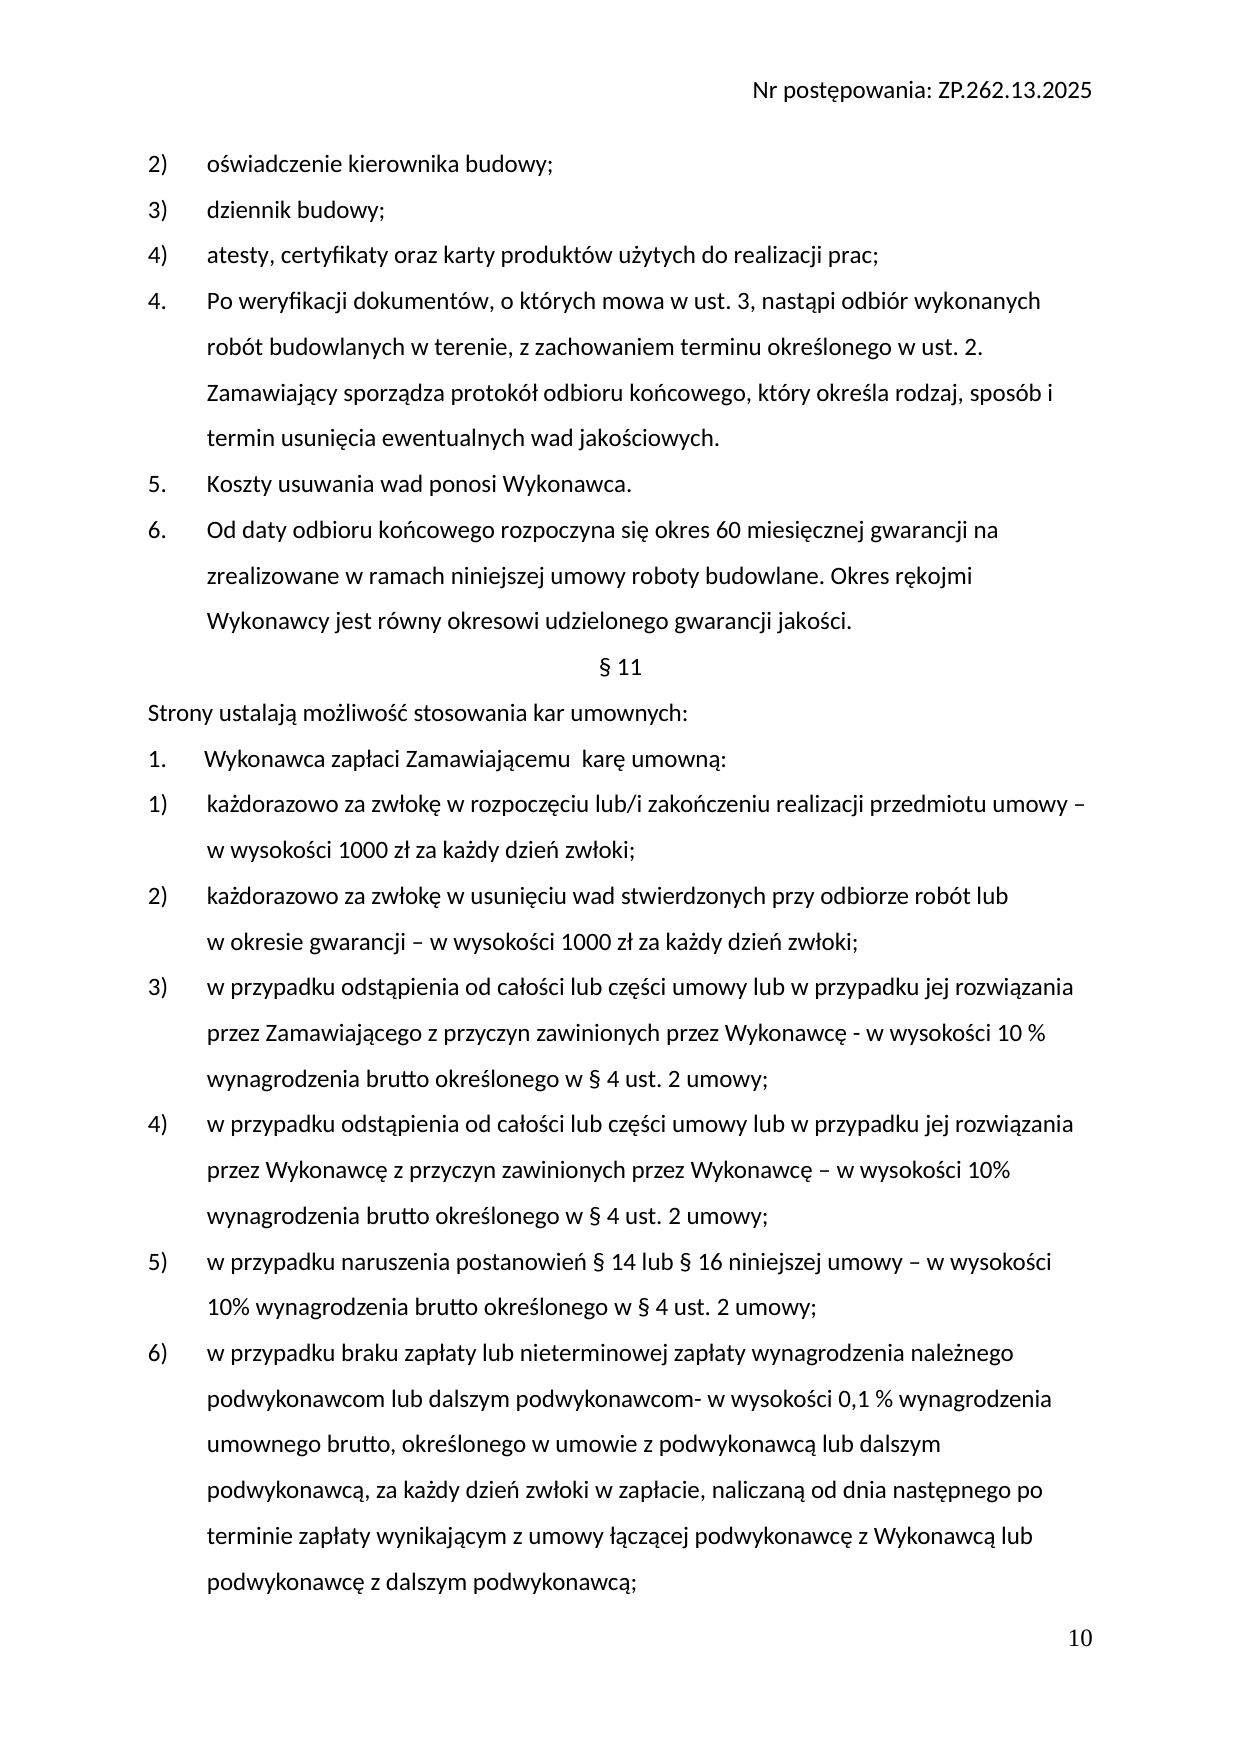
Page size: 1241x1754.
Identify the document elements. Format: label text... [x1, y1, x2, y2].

text § 11 [148, 651, 1093, 682]
text Strony ustalają możliwość stosowania kar umownych: [148, 697, 1093, 727]
list w przypadku braku zapłaty lub nieterminowej zapłaty wynagrodzenia należnego podwykonawcom lub dalszym podwykonawcom- w wysokości 0,1 % wynagrodzenia umownego brutto, określonego w umowie z podwykonawcą lub dalszym podwykonawcą, za każdy dzień zwłoki w zapłacie, naliczaną od dnia następnego po terminie zapłaty wynikającym z umowy łączącej podwykonawcę z Wykonawcą lub podwykonawcę z dalszym podwykonawcą; [148, 1337, 1093, 1596]
list w przypadku odstąpienia od całości lub części umowy lub w przypadku jej rozwiązania przez Wykonawcę z przyczyn zawinionych przez Wykonawcę – w wysokości 10% wynagrodzenia brutto określonego w § 4 ust. 2 umowy; [148, 1108, 1093, 1231]
list każdorazowo za zwłokę w usunięciu wad stwierdzonych przy odbiorze robót lub w okresie gwarancji – w wysokości 1000 zł za każdy dzień zwłoki; [148, 880, 1093, 956]
list Po weryfikacji dokumentów, o których mowa w ust. 3, nastąpi odbiór wykonanych robót budowlanych w terenie, z zachowaniem terminu określonego w ust. 2. Zamawiający sporządza protokół odbioru końcowego, który określa rodzaj, sposób i termin usunięcia ewentualnych wad jakościowych. [148, 285, 1093, 453]
list każdorazowo za zwłokę w rozpoczęciu lub/i zakończeniu realizacji przedmiotu umowy – w wysokości 1000 zł za każdy dzień zwłoki; [148, 788, 1093, 865]
list dziennik budowy; [148, 194, 1093, 224]
list oświadczenie kierownika budowy; [148, 148, 1093, 179]
list Od daty odbioru końcowego rozpoczyna się okres 60 miesięcznej gwarancji na zrealizowane w ramach niniejszej umowy roboty budowlane. Okres rękojmi Wykonawcy jest równy okresowi udzielonego gwarancji jakości. [148, 514, 1093, 636]
list atesty, certyfikaty oraz karty produktów użytych do realizacji prac; [148, 240, 1093, 270]
list Wykonawca zapłaci Zamawiającemu karę umowną: [148, 743, 1093, 773]
list w przypadku naruszenia postanowień § 14 lub § 16 niniejszej umowy – w wysokości 10% wynagrodzenia brutto określonego w § 4 ust. 2 umowy; [148, 1246, 1093, 1322]
list Koszty usuwania wad ponosi Wykonawca. [148, 468, 1093, 499]
list w przypadku odstąpienia od całości lub części umowy lub w przypadku jej rozwiązania przez Zamawiającego z przyczyn zawinionych przez Wykonawcę - w wysokości 10 % wynagrodzenia brutto określonego w § 4 ust. 2 umowy; [148, 971, 1093, 1093]
